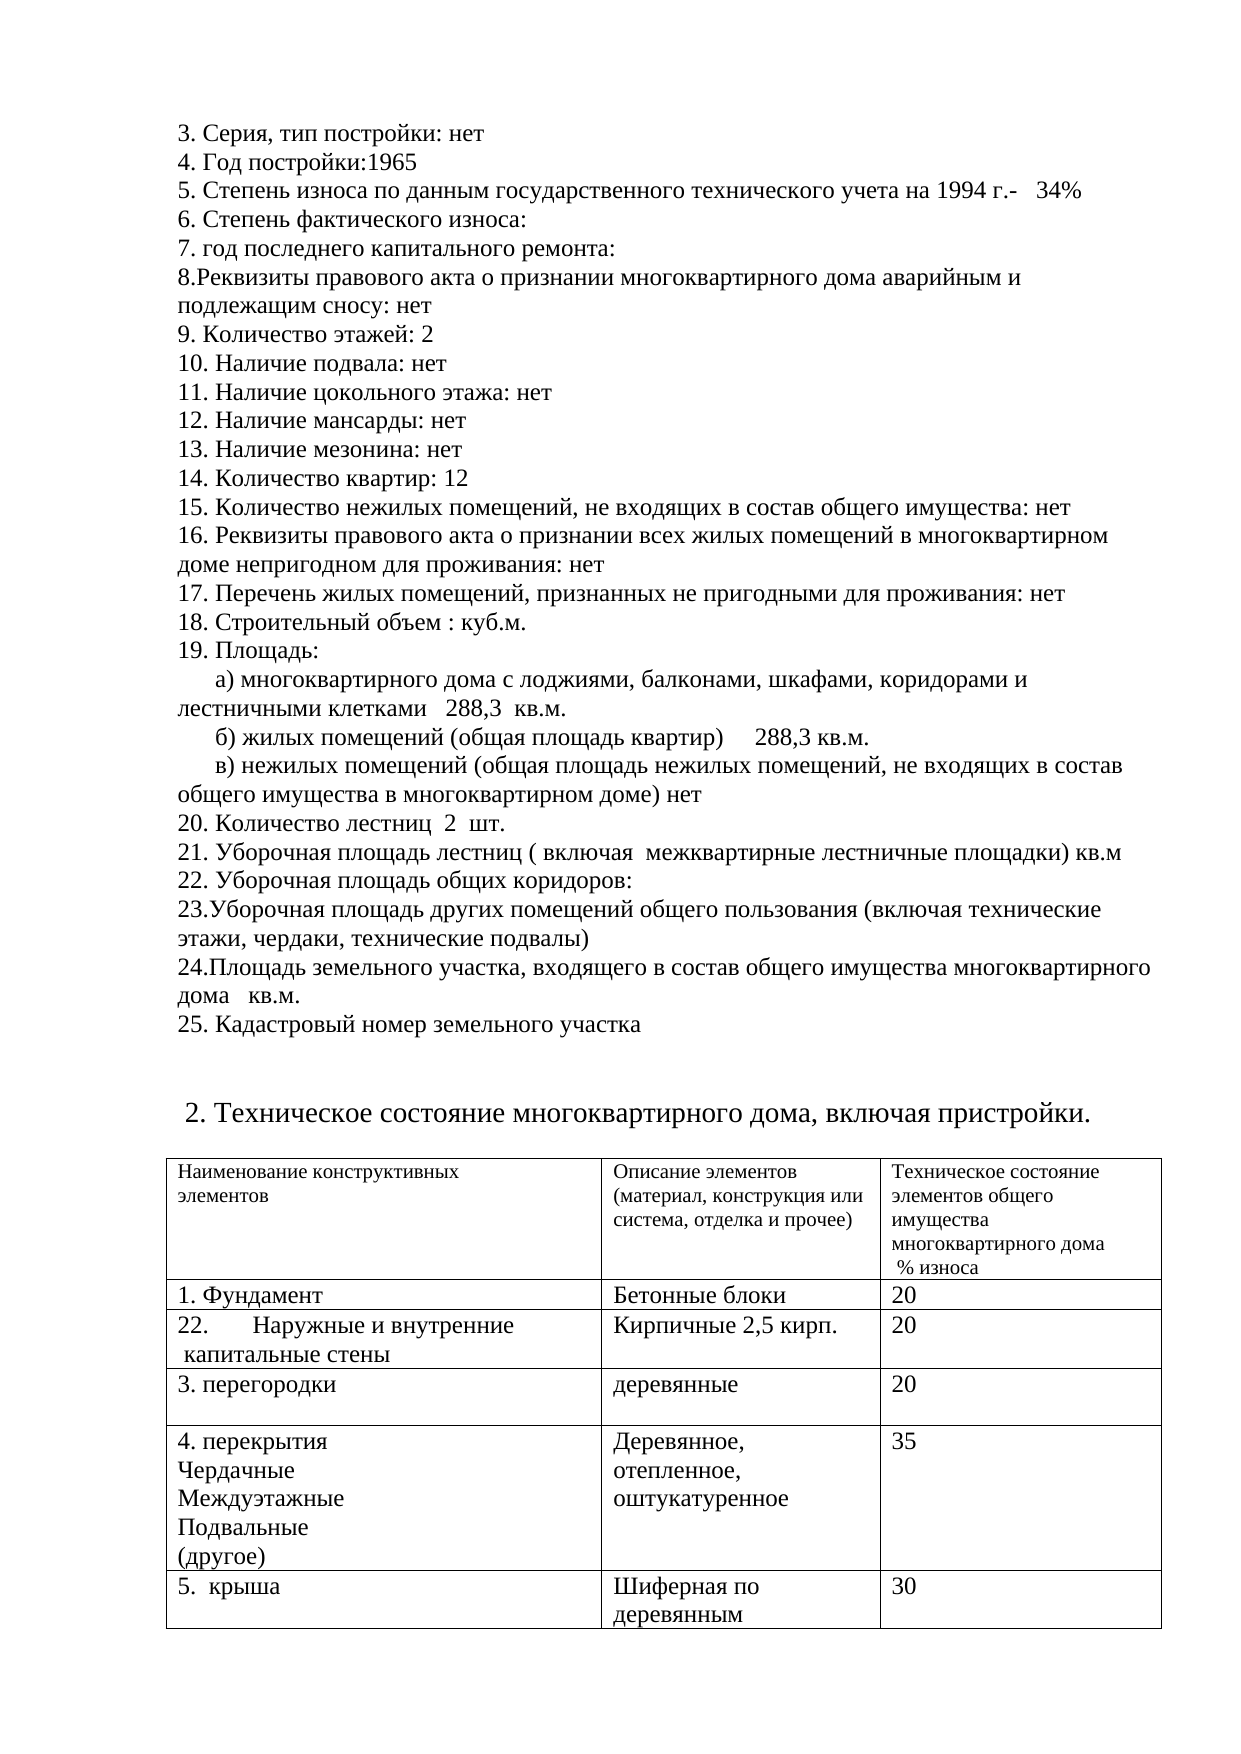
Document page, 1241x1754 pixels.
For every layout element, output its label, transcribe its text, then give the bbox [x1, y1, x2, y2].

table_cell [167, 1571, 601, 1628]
text 12. Наличие мансарды: нет [177, 406, 1152, 434]
text 22. Уборочная площадь общих коридоров: [177, 866, 1152, 894]
text 14. Количество квартир: 12 [177, 463, 1152, 492]
text б) жилых помещений (общая площадь квартир) 288,3 кв.м. [177, 722, 1152, 751]
text а) многоквартирного дома с лоджиями, балконами, шкафами, коридорами и лестничными клетками 288,3 кв.м. [177, 664, 1152, 722]
text 18. Строительный объем : куб.м. [177, 607, 1152, 636]
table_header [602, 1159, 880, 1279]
text 8.Реквизиты правового акта о признании многоквартирного дома аварийным и подлежащим сносу: нет [177, 262, 1152, 319]
text 19. Площадь: [177, 636, 1152, 664]
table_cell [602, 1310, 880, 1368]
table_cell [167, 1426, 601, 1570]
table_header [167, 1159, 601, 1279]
text 13. Наличие мезонина: нет [177, 434, 1152, 463]
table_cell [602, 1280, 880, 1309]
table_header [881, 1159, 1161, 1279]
text 7. год последнего капитального ремонта: [177, 233, 1152, 262]
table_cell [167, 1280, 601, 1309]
text 17. Перечень жилых помещений, признанных не пригодными для проживания: нет [177, 578, 1152, 607]
text 15. Количество нежилых помещений, не входящих в состав общего имущества: нет [177, 492, 1152, 521]
text 3. Серия, тип постройки: нет [177, 118, 1152, 147]
text 2. Техническое состояние многоквартирного дома, включая пристройки. [177, 1096, 1152, 1129]
text 20. Количество лестниц 2 шт. [177, 808, 1152, 837]
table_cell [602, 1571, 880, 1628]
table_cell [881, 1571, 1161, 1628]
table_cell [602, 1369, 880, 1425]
text 4. Год постройки:1965 [177, 147, 1152, 176]
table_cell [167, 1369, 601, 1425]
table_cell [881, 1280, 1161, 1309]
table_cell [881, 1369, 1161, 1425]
text 24.Площадь земельного участка, входящего в состав общего имущества многоквартирного дома кв.м. [177, 952, 1152, 1009]
text 6. Степень фактического износа: [177, 204, 1152, 233]
text 16. Реквизиты правового акта о признании всех жилых помещений в многоквартирном доме непригодном для проживания: нет [177, 521, 1152, 578]
text 21. Уборочная площадь лестниц ( включая межквартирные лестничные площадки) кв.м [177, 837, 1152, 866]
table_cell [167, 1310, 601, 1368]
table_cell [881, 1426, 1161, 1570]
text 25. Кадастровый номер земельного участка [177, 1009, 1152, 1038]
text 9. Количество этажей: 2 [177, 319, 1152, 348]
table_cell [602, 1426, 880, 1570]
text 23.Уборочная площадь других помещений общего пользования (включая технические этажи, чердаки, технические подвалы) [177, 894, 1152, 952]
text 10. Наличие подвала: нет [177, 348, 1152, 377]
text в) нежилых помещений (общая площадь нежилых помещений, не входящих в состав общего имущества в многоквартирном доме) нет [177, 751, 1152, 808]
text 5. Степень износа по данным государственного технического учета на .- 34% [177, 176, 1152, 204]
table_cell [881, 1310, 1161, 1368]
text 11. Наличие цокольного этажа: нет [177, 377, 1152, 406]
